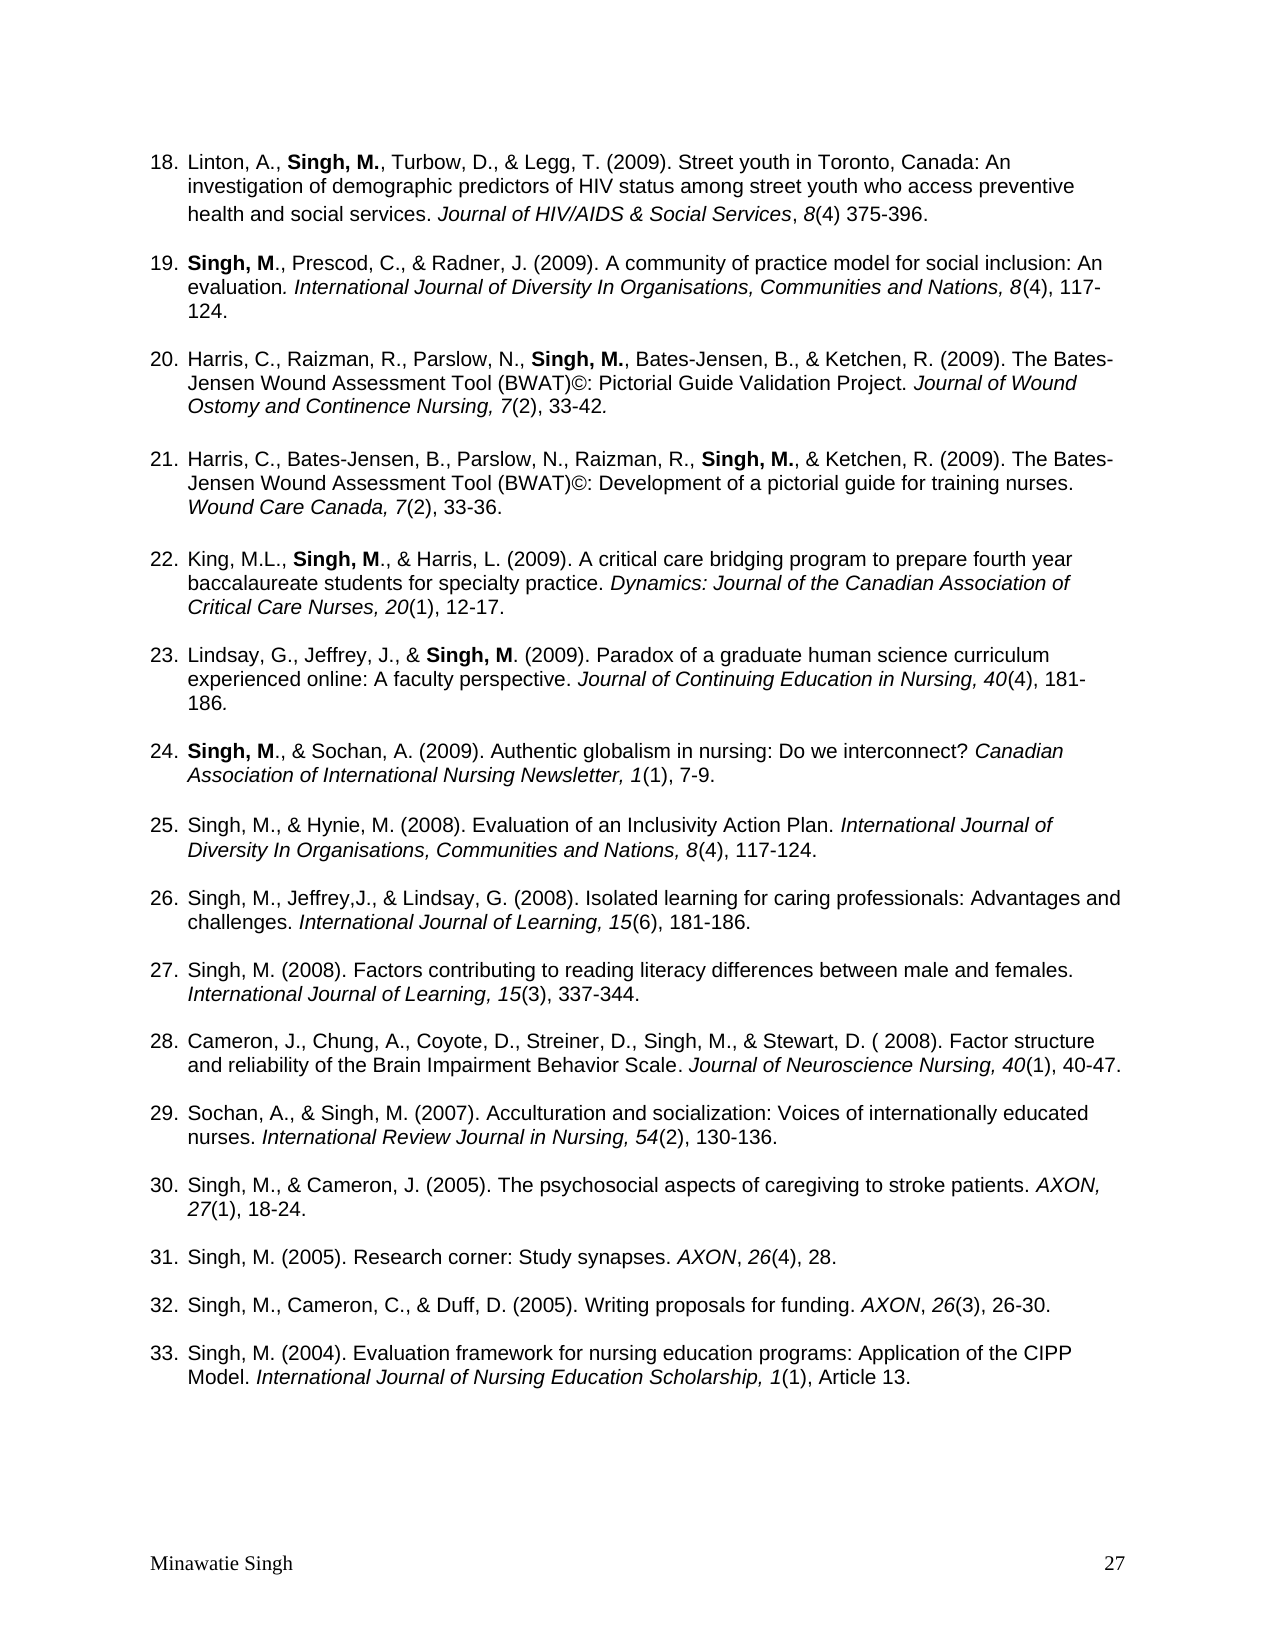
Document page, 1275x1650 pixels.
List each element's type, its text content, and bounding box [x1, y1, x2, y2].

list Lindsay, G., Jeffrey, J., & Singh, M. (2009). Paradox of a graduate human science curriculum experienced online: A faculty perspective. Journal of Continuing Education in Nursing, 40(4), 181-186. [150, 643, 1125, 715]
list Singh, M., Cameron, C., & Duff, D. (2005). Writing proposals for funding. AXON, 26(3), 26-30. [150, 1293, 1125, 1317]
list Singh, M., & Cameron, J. (2005). The psychosocial aspects of caregiving to stroke patients. AXON, 27(1), 18-24. [150, 1173, 1125, 1221]
list Singh, M. (2005). Research corner: Study synapses. AXON, 26(4), 28. [150, 1245, 1125, 1269]
list Harris, C., Raizman, R., Parslow, N., Singh, M., Bates-Jensen, B., & Ketchen, R. (2009). The Bates-Jensen Wound Assessment Tool (BWAT)©: Pictorial Guide Validation Project. Journal of Wound Ostomy and Continence Nursing, 7(2), 33-42. [150, 346, 1125, 418]
list Singh, M. (2008). Factors contributing to reading literacy differences between male and females. International Journal of Learning, 15(3), 337-344. [150, 957, 1125, 1005]
list Singh, M., Prescod, C., & Radner, J. (2009). A community of practice model for social inclusion: An evaluation. International Journal of Diversity In Organisations, Communities and Nations, 8(4), 117-124. [150, 251, 1125, 322]
list Singh, M., & Sochan, A. (2009). Authentic globalism in nursing: Do we interconnect? Canadian Association of International Nursing Newsletter, 1(1), 7-9. [150, 739, 1125, 787]
list Linton, A., Singh, M., Turbow, D., & Legg, T. (2009). Street youth in Toronto, Canada: An investigation of demographic predictors of HIV status among street youth who access preventive health and social services. Journal of HIV/AIDS & Social Services, 8(4) 375-396. [150, 150, 1125, 227]
list Singh, M., Jeffrey,J., & Lindsay, G. (2008). Isolated learning for caring professionals: Advantages and challenges. International Journal of Learning, 15(6), 181-186. [150, 886, 1125, 933]
list Singh, M., & Hynie, M. (2008). Evaluation of an Inclusivity Action Plan. International Journal of Diversity In Organisations, Communities and Nations, 8(4), 117-124. [150, 812, 1125, 862]
list Cameron, J., Chung, A., Coyote, D., Streiner, D., Singh, M., & Stewart, D. ( 2008). Factor structure and reliability of the Brain Impairment Behavior Scale. Journal of Neuroscience Nursing, 40(1), 40-47. [150, 1029, 1125, 1077]
list Harris, C., Bates-Jensen, B., Parslow, N., Raizman, R., Singh, M., & Ketchen, R. (2009). The Bates-Jensen Wound Assessment Tool (BWAT)©: Development of a pictorial guide for training nurses. Wound Care Canada, 7(2), 33-36. [150, 447, 1125, 519]
list Sochan, A., & Singh, M. (2007). Acculturation and socialization: Voices of internationally educated nurses. International Review Journal in Nursing, 54(2), 130-136. [150, 1101, 1125, 1149]
list King, M.L., Singh, M., & Harris, L. (2009). A critical care bridging program to prepare fourth year baccalaureate students for specialty practice. Dynamics: Journal of the Canadian Association of Critical Care Nurses, 20(1), 12-17. [150, 547, 1125, 619]
list Singh, M. (2004). Evaluation framework for nursing education programs: Application of the CIPP Model. International Journal of Nursing Education Scholarship, 1(1), Article 13. [150, 1341, 1125, 1389]
